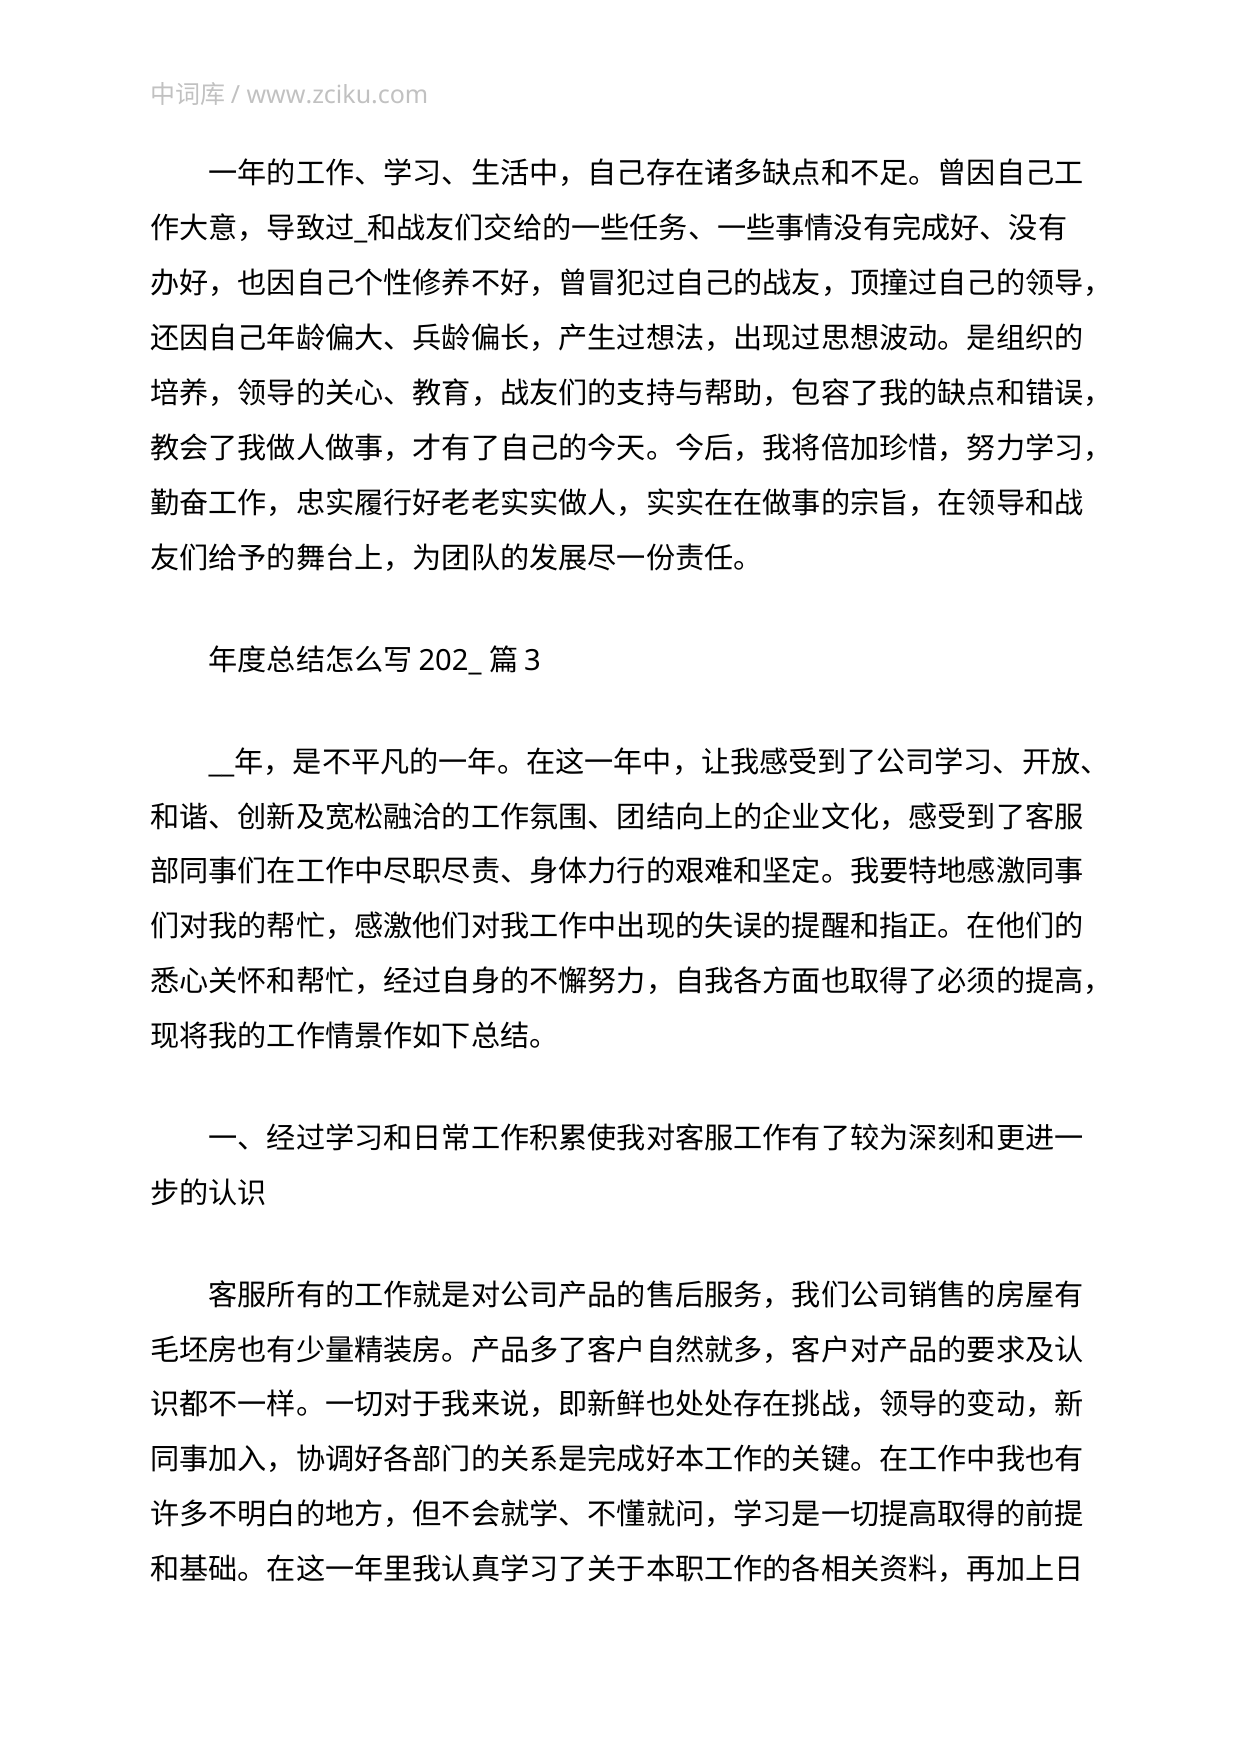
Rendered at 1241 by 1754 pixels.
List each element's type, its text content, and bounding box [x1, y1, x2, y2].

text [150, 1271, 1090, 1588]
text 一年的工作、学习、生活中，自己存在诸多缺点和不足。曾因自己工作大意，导致过_和战友们交给的一些任务、一些事情没有完成好、没有办好，也因自己个性修养不好，曾冒犯过自己的战友，顶撞过自己的领导，还因自己年龄偏大、兵龄偏长，产生过想法，出现过思想波动。是组织的培养，领导的关心、教育，战友们的支持与帮助，包容了我的缺点和错误，教会了我做人做事，才有了自己的今天。今后，我将倍加珍惜，努力学习，勤奋工作，忠实履行好老老实实做人，实实在在做事的宗旨，在领导和战友们给予的舞台上，为团队的发展尽一份责任。 [150, 150, 1090, 577]
text __年，是不平凡的一年。在这一年中，让我感受到了公司学习、开放、和谐、创新及宽松融洽的工作氛围、团结向上的企业文化，感受到了客服部同事们在工作中尽职尽责、身体力行的艰难和坚定。我要特地感激同事们对我的帮忙，感激他们对我工作中出现的失误的提醒和指正。在他们的悉心关怀和帮忙，经过自身的不懈努力，自我各方面也取得了必须的提高，现将我的工作情景作如下总结。 [150, 738, 1090, 1055]
text 年度总结怎么写202_ 篇3 [150, 636, 1090, 678]
text 一、经过学习和日常工作积累使我对客服工作有了较为深刻和更进一步的认识 [150, 1114, 1090, 1212]
